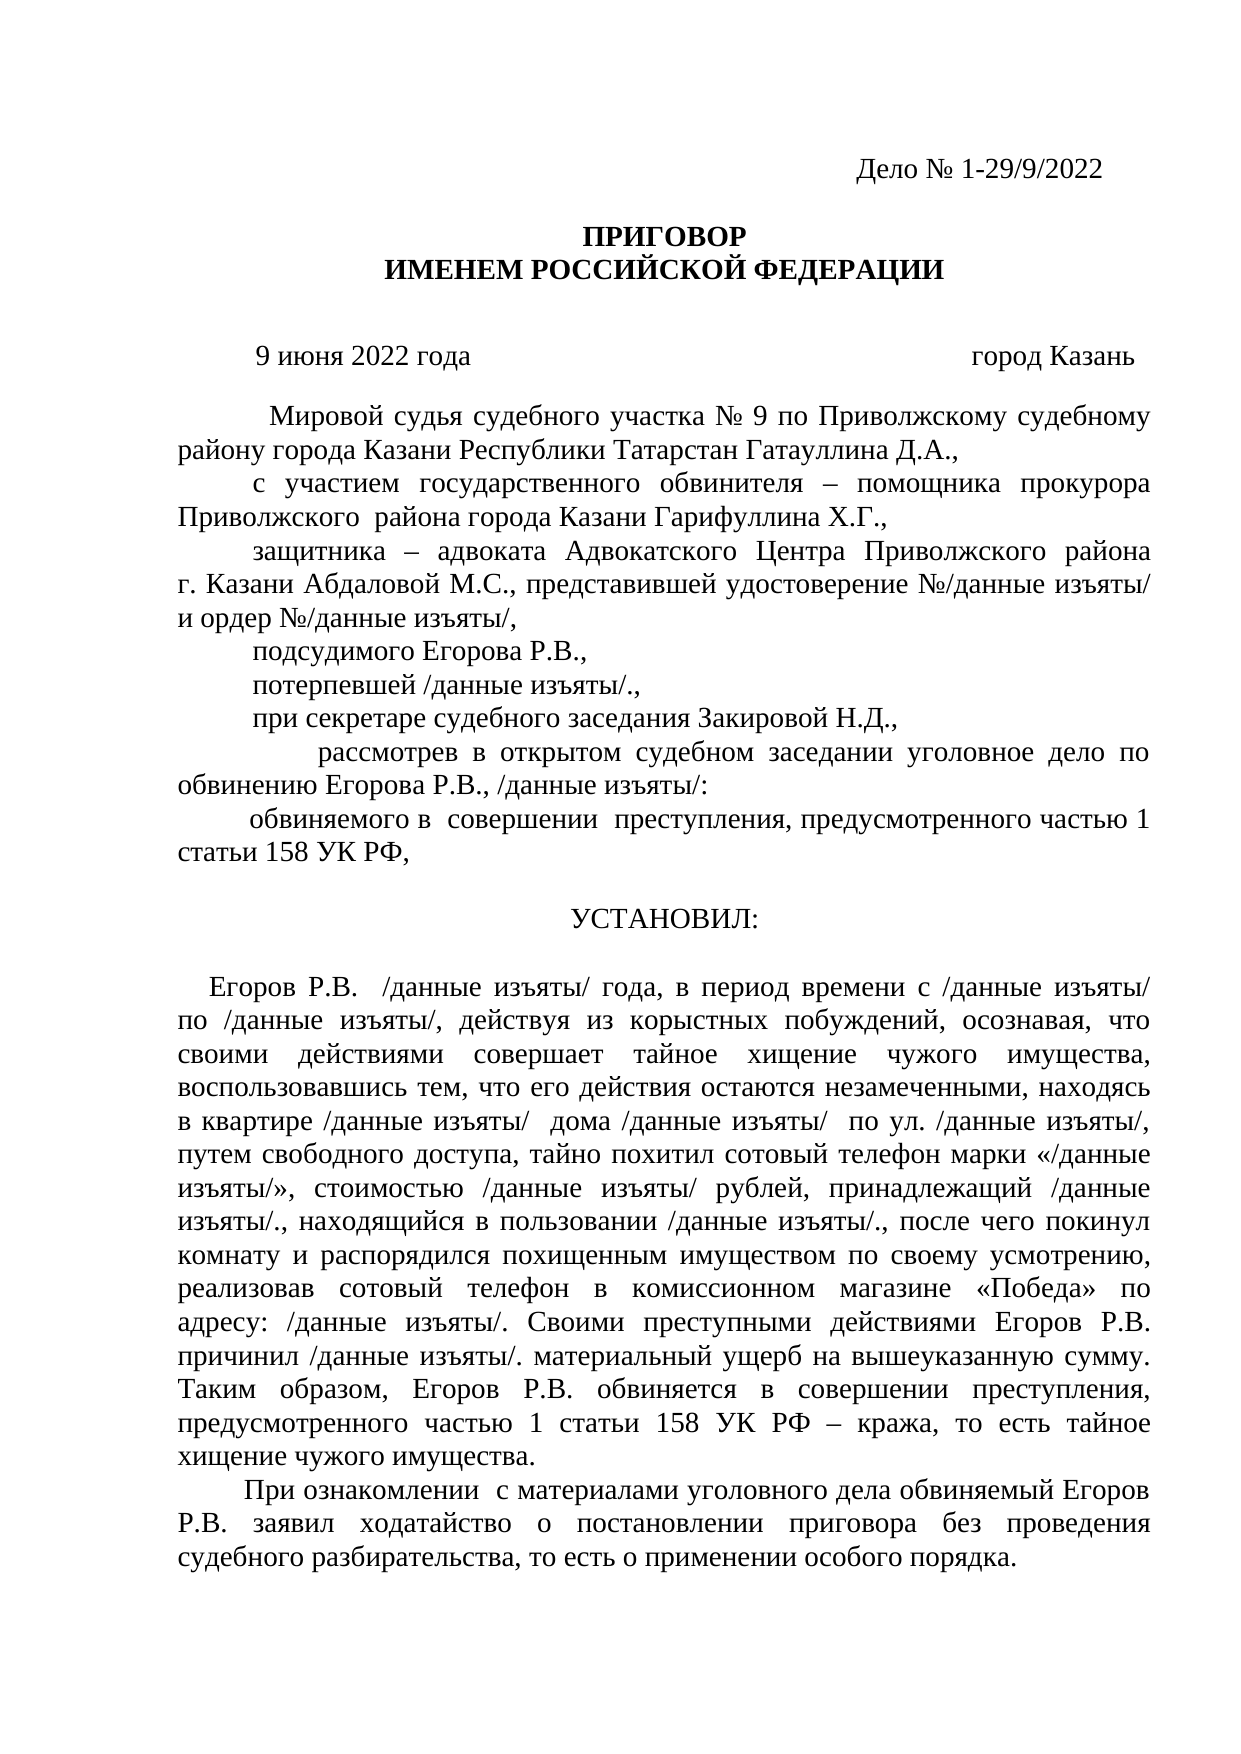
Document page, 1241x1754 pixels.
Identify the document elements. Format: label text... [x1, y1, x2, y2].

text ПРИГОВОР [177, 219, 1152, 252]
text рассмотрев в открытом судебном заседании уголовное дело по обвинению Егорова Р.В., /данные изъяты/: [177, 734, 1152, 801]
text Мировой судья судебного участка № 9 по Приволжскому судебному району города Казани Республики Татарстан Гатауллина Д.А., [177, 398, 1152, 466]
text подсудимого Егорова Р.В., [177, 633, 1152, 667]
text При ознакомлении с материалами уголовного дела обвиняемый Егоров Р.В. заявил ходатайство о постановлении приговора без проведения судебного разбирательства, то есть о применении особого порядка. [177, 1472, 1152, 1572]
text защитника – адвоката Адвокатского Центра Приволжского района г. Казани Абдаловой М.С., представившей удостоверение №/данные изъяты/ и ордер №/данные изъяты/, [177, 533, 1152, 633]
text ИМЕНЕМ РОССИЙСКОЙ ФЕДЕРАЦИИ [177, 252, 1152, 286]
text с участием государственного обвинителя – помощника прокурора Приволжского района города Казани Гарифуллина Х.Г., [177, 466, 1152, 533]
text Дело № 1-29/9/2022 [177, 152, 1152, 185]
text при секретаре судебного заседания Закировой Н.Д., [177, 700, 1152, 734]
text УСТАНОВИЛ: [177, 902, 1152, 935]
text обвиняемого в совершении преступления, предусмотренного частью 1 статьи 158 УК РФ, [177, 801, 1152, 868]
text 9 июня 2022 года город Казань [177, 338, 1152, 372]
text Егоров Р.В. /данные изъяты/ года, в период времени с /данные изъяты/ по /данные изъяты/, действуя из корыстных побуждений, осознавая, что своими действиями совершает тайное хищение чужого имущества, воспользовавшись тем, что его действия остаются незамеченными, находясь в квартире /данные изъяты/ дома /данные изъяты/ по ул. /данные изъяты/, путем свободного доступа, тайно похитил сотовый телефон марки «/данные изъяты/», стоимостью /данные изъяты/ рублей, принадлежащий /данные изъяты/., находящийся в пользовании /данные изъяты/., после чего покинул комнату и распорядился похищенным имуществом по своему усмотрению, реализовав сотовый телефон в комиссионном магазине «Победа» по адресу: /данные изъяты/. Своими преступными действиями Егоров Р.В. причинил /данные изъяты/. материальный ущерб на вышеуказанную сумму. Таким образом, Егоров Р.В. обвиняется в совершении преступления, предусмотренного частью 1 статьи 158 УК РФ – кража, то есть тайное хищение чужого имущества. [177, 969, 1152, 1472]
text потерпевшей /данные изъяты/., [177, 667, 1152, 700]
